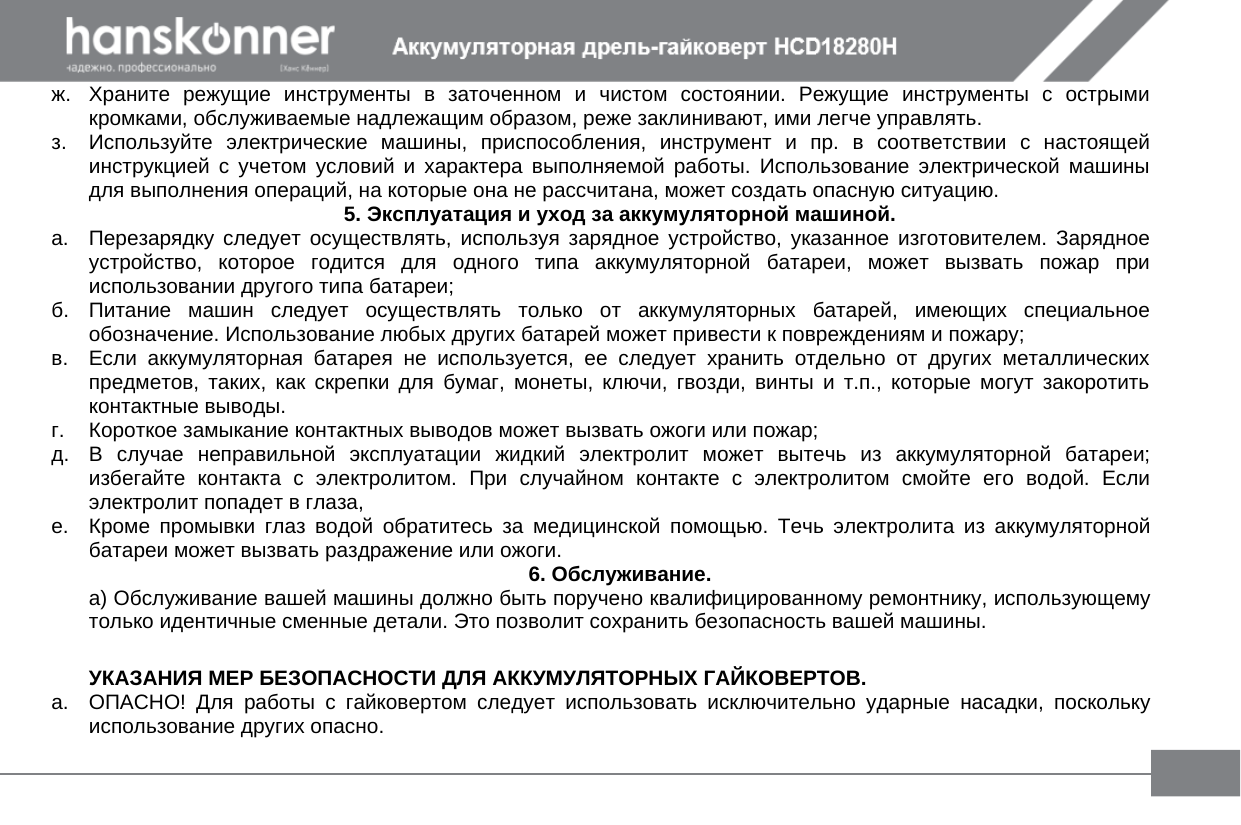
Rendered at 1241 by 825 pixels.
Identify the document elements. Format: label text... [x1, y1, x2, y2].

text УКАЗАНИЯ МЕР БЕЗОПАСНОСТИ ДЛЯ АККУМУЛЯТОРНЫХ ГАЙКОВЕРТОВ. [89, 666, 1151, 690]
picture [0, 0, 1222, 83]
text 6. Обслуживание. [89, 561, 1151, 585]
list Питание машин следует осуществлять только от аккумуляторных батарей, имеющих специальное обозначение. Использование любых других батарей может привести к повреждениям и пожару; [51, 298, 1151, 346]
list В случае неправильной эксплуатации жидкий электролит может вытечь из аккумуляторной батареи; избегайте контакта с электролитом. При случайном контакте с электролитом смойте его водой. Если электролит попадет в глаза, [51, 442, 1151, 513]
list Если аккумуляторная батарея не используется, ее следует хранить отдельно от других металлических предметов, таких, как скрепки для бумаг, монеты, ключи, гвозди, винты и т.п., которые могут закоротить контактные выводы. [51, 346, 1151, 418]
text 5. Эксплуатация и уход за аккумуляторной машиной. [89, 202, 1151, 226]
list ОПАСНО! Для работы с гайковертом следует использовать исключительно ударные насадки, поскольку использование других опасно. [51, 690, 1151, 738]
list Храните режущие инструменты в заточенном и чистом состоянии. Режущие инструменты с острыми кромками, обслуживаемые надлежащим образом, реже заклинивают, ими легче управлять. [51, 83, 1151, 130]
list Используйте электрические машины, приспособления, инструмент и пр. в соответствии с настоящей инструкцией с учетом условий и характера выполняемой работы. Использование электрической машины для выполнения операций, на которые она не рассчитана, может создать опасную ситуацию. [51, 130, 1151, 202]
list Короткое замыкание контактных выводов может вызвать ожоги или пожар; [51, 418, 1151, 442]
list Кроме промывки глаз водой обратитесь за медицинской помощью. Течь электролита из аккумуляторной батареи может вызвать раздражение или ожоги. [51, 513, 1151, 561]
text а) Обслуживание вашей машины должно быть поручено квалифицированному ремонтнику, использующему только идентичные сменные детали. Это позволит сохранить безопасность вашей машины. [89, 585, 1151, 633]
list Перезарядку следует осуществлять, используя зарядное устройство, указанное изготовителем. Зарядное устройство, которое годится для одного типа аккумуляторной батареи, может вызвать пожар при использовании другого типа батареи; [51, 226, 1151, 298]
